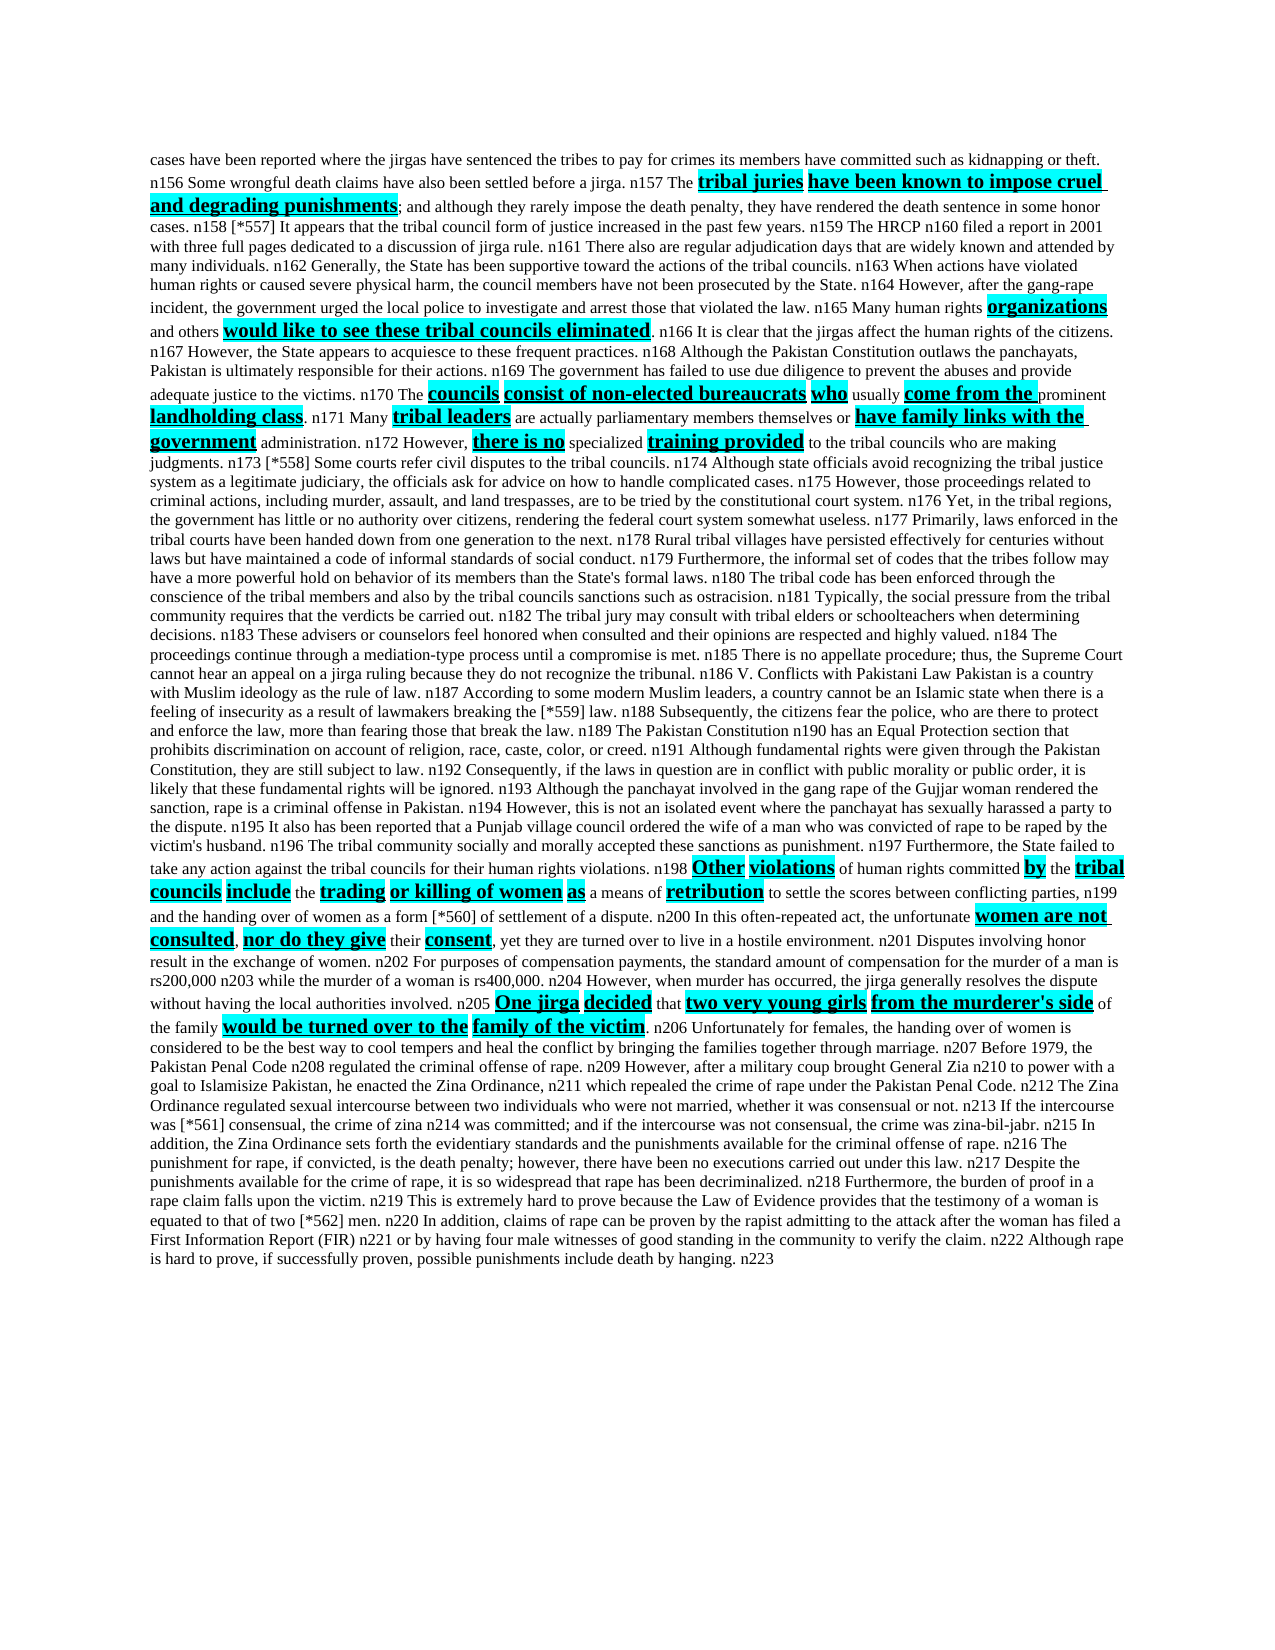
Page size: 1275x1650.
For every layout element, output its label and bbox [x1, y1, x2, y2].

text [150, 150, 1125, 1268]
